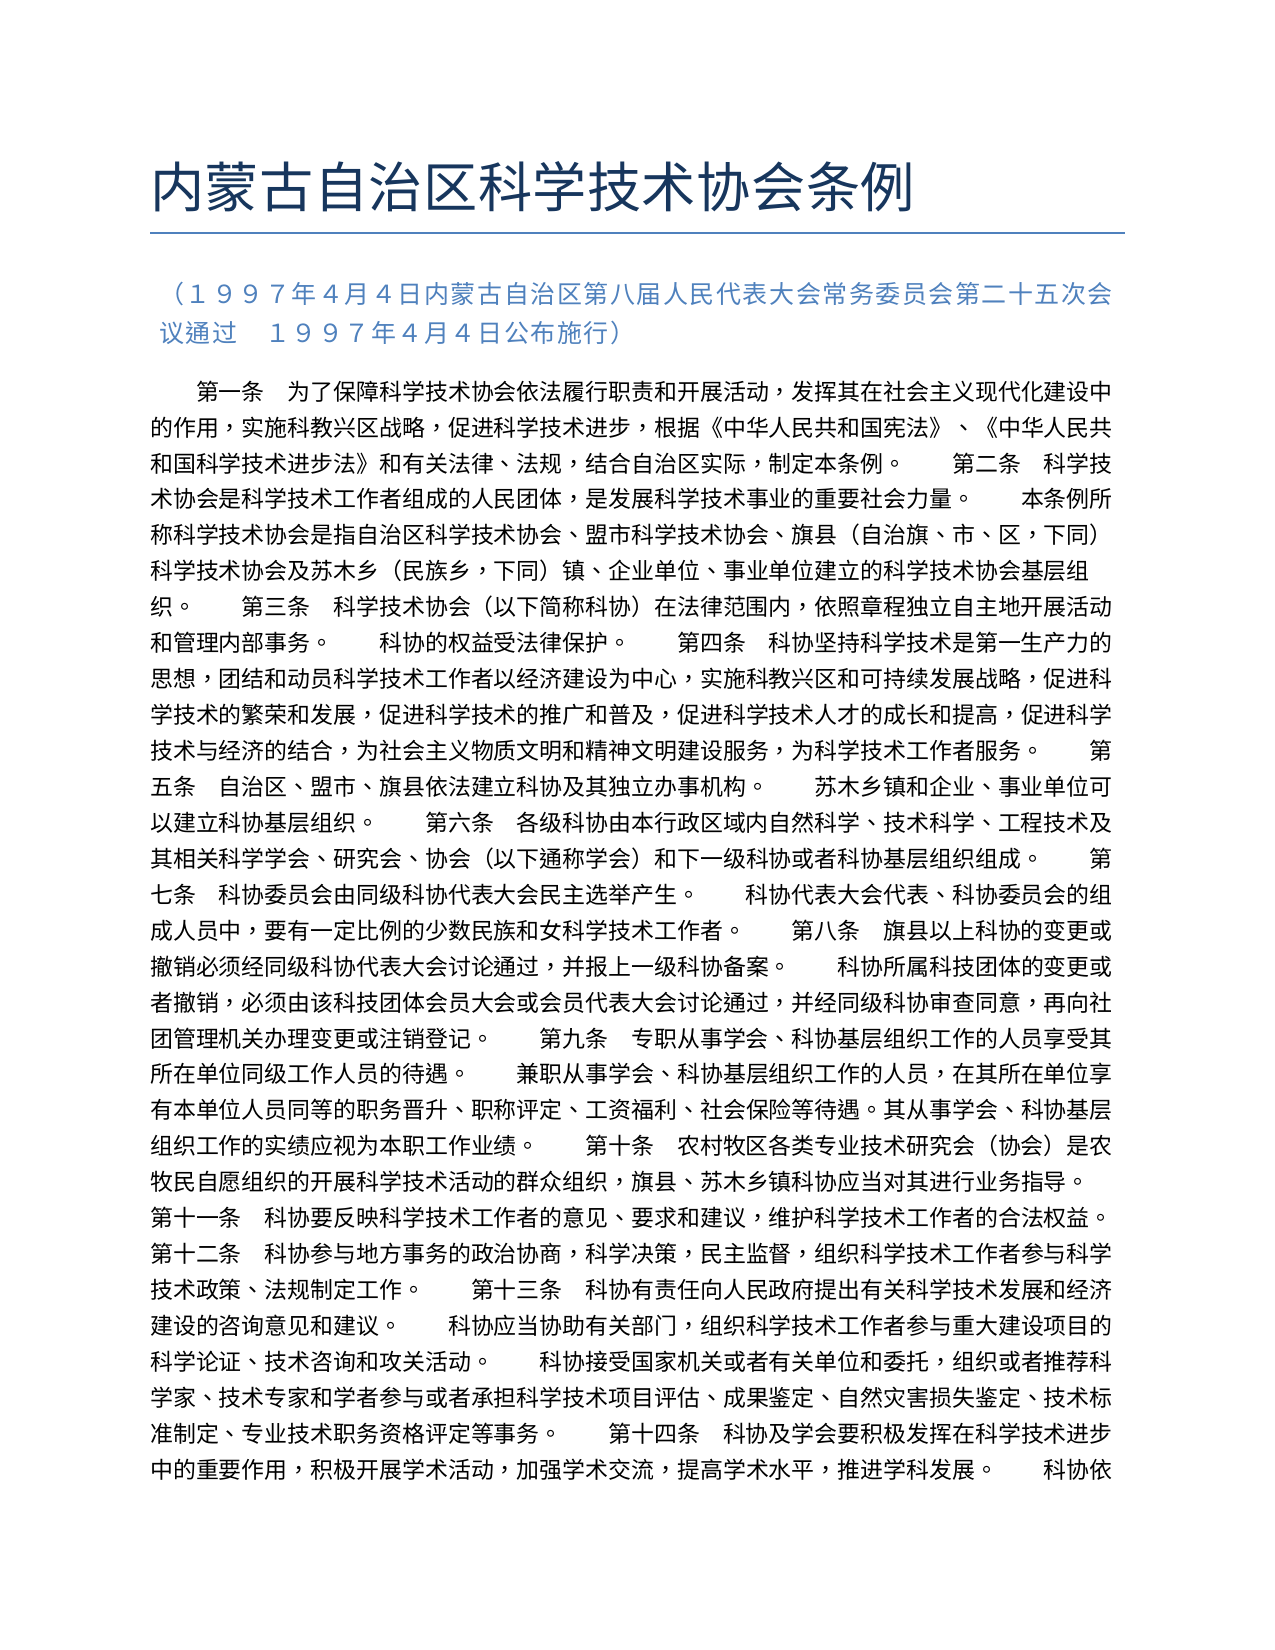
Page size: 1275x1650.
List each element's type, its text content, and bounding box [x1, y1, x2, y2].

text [150, 376, 1125, 1485]
subtitle （１９９７年４月４日内蒙古自治区第八届人民代表大会常务委员会第二十五次会议通过 １９９７年４月４日公布施行） [159, 276, 1125, 350]
title 内蒙古自治区科学技术协会条例 [150, 150, 1125, 232]
